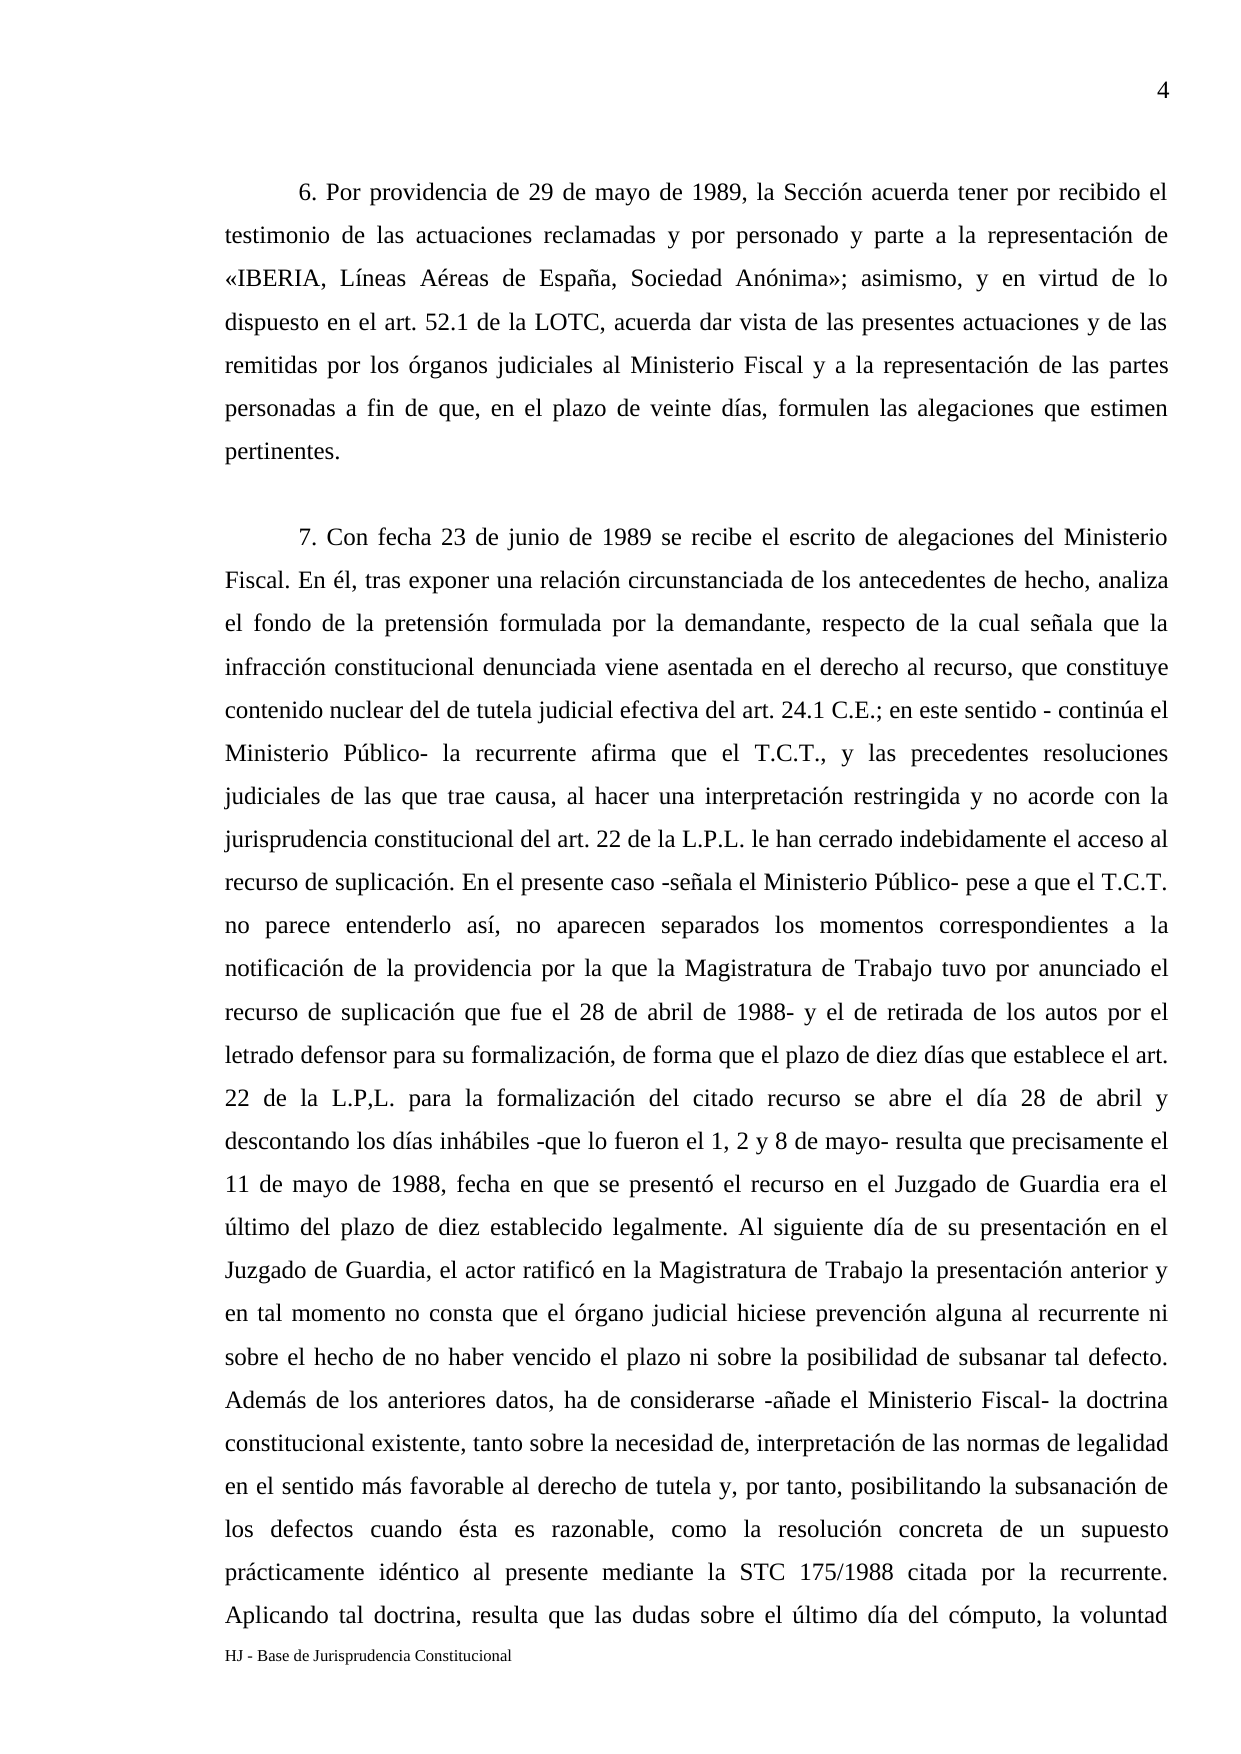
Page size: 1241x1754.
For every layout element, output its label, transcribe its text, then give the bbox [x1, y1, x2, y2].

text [224, 522, 1169, 1629]
text 6. Por providencia de 29 de mayo de 1989, la Sección acuerda tener por recibido el testimonio de las actuaciones reclamadas y por personado y parte a la representación de «IBERIA, Líneas Aéreas de España, Sociedad Anónima»; asimismo, y en virtud de lo dispuesto en el art. 52.1 de la LOTC, acuerda dar vista de las presentes actuaciones y de las remitidas por los órganos judiciales al Ministerio Fiscal y a la representación de las partes personadas a fin de que, en el plazo de veinte días, formulen las alegaciones que estimen pertinentes. [224, 177, 1169, 465]
